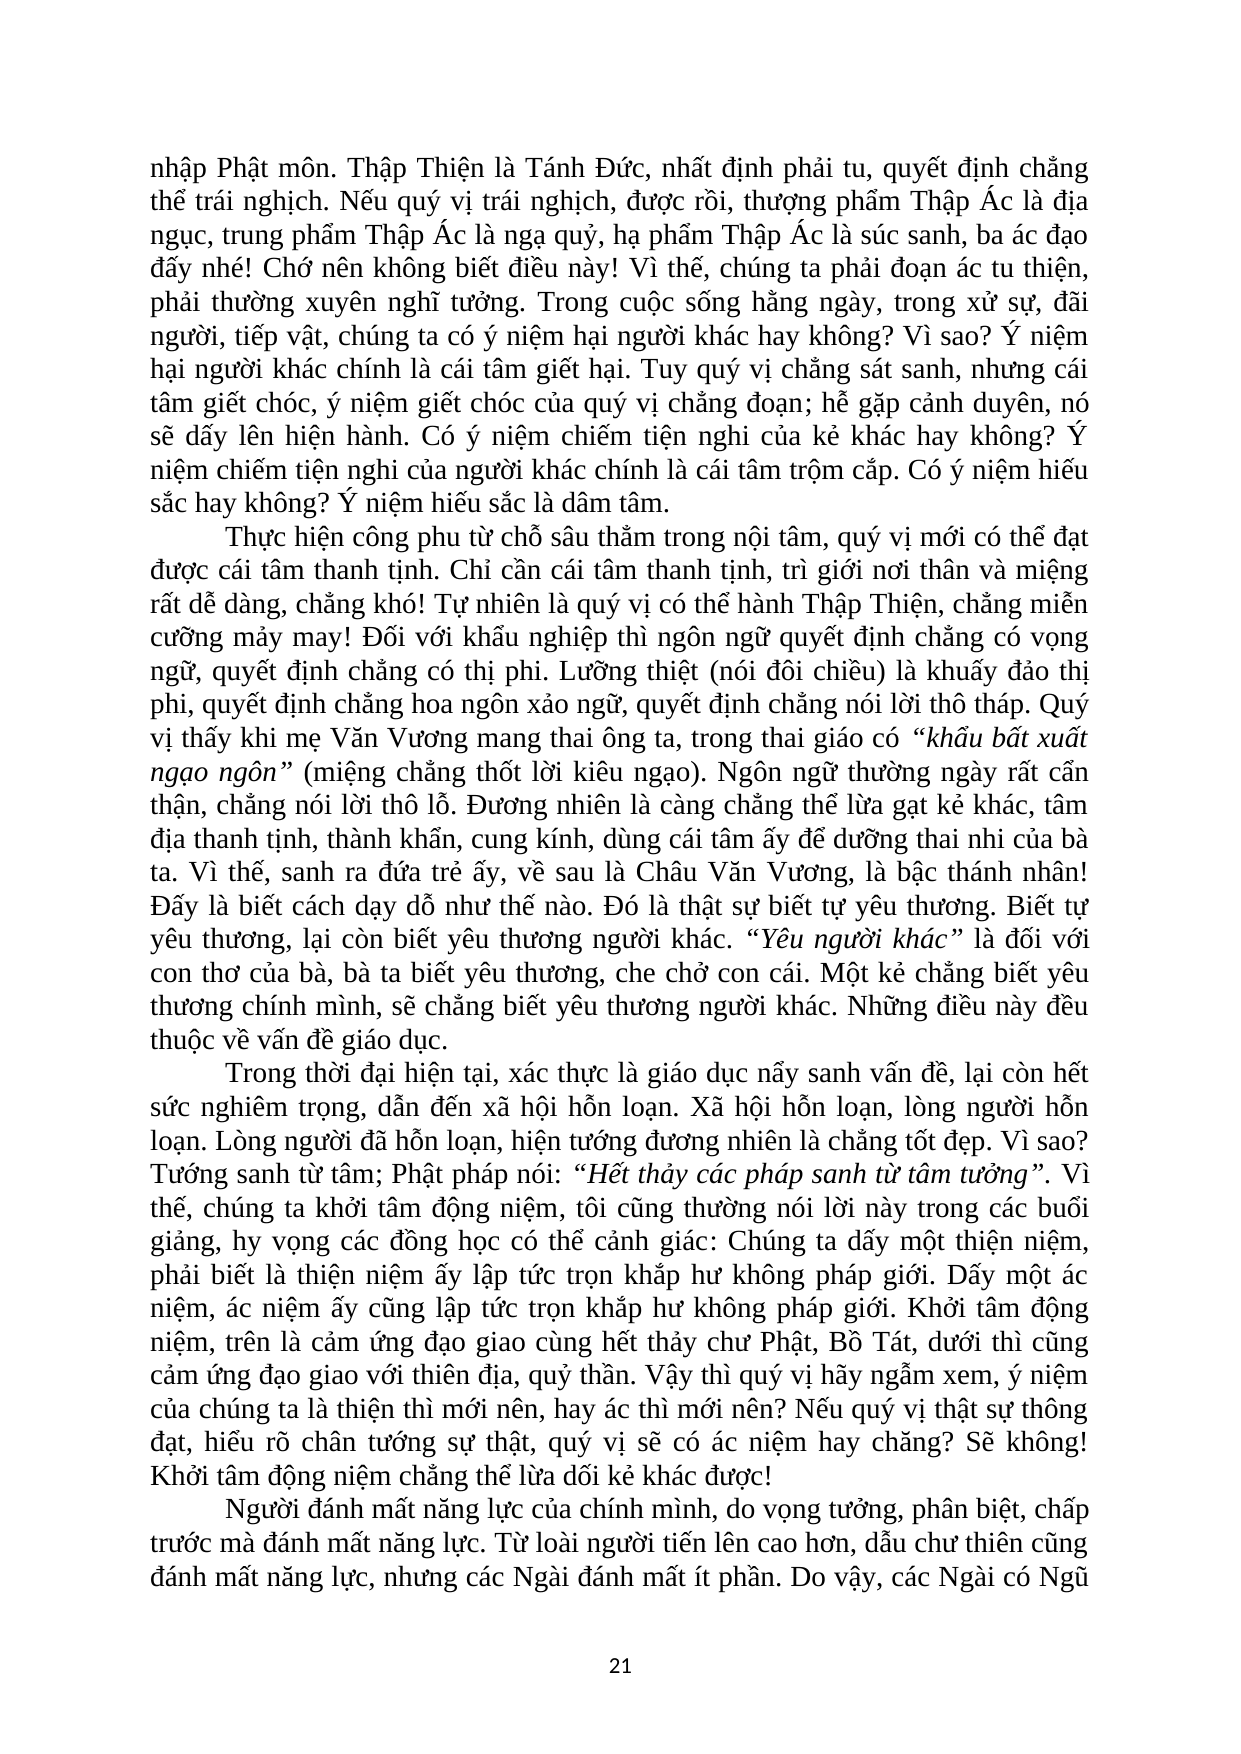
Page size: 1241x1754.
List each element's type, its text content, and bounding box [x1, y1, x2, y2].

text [150, 150, 1090, 519]
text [150, 1492, 1090, 1592]
text Trong thời đại hiện tại, xác thực là giáo dục nẩy sanh vấn đề, lại còn hết sức nghiêm trọng, dẫn đến xã hội hỗn loạn. Xã hội hỗn loạn, lòng người hỗn loạn. Lòng người đã hỗn loạn, hiện tướng đương nhiên là chẳng tốt đẹp. Vì sao? Tướng sanh từ tâm; Phật pháp nói: “Hết thảy các pháp sanh từ tâm tưởng”. Vì thế, chúng ta khởi tâm động niệm, tôi cũng thường nói lời này trong các buổi giảng, hy vọng các đồng học có thể cảnh giác: Chúng ta dấy một thiện niệm, phải biết là thiện niệm ấy lập tức trọn khắp hư không pháp giới. Dấy một ác niệm, ác niệm ấy cũng lập tức trọn khắp hư không pháp giới. Khởi tâm động niệm, trên là cảm ứng đạo giao cùng hết thảy chư Phật, Bồ Tát, dưới thì cũng cảm ứng đạo giao với thiên địa, quỷ thần. Vậy thì quý vị hãy ngẫm xem, ý niệm của chúng ta là thiện thì mới nên, hay ác thì mới nên? Nếu quý vị thật sự thông đạt, hiểu rõ chân tướng sự thật, quý vị sẽ có ác niệm hay chăng? Sẽ không! Khởi tâm động niệm chẳng thể lừa dối kẻ khác được! [150, 1056, 1090, 1492]
text Thực hiện công phu từ chỗ sâu thẳm trong nội tâm, quý vị mới có thể đạt được cái tâm thanh tịnh. Chỉ cần cái tâm thanh tịnh, trì giới nơi thân và miệng rất dễ dàng, chẳng khó! Tự nhiên là quý vị có thể hành Thập Thiện, chẳng miễn cưỡng mảy may! Đối với khẩu nghiệp thì ngôn ngữ quyết định chẳng có vọng ngữ, quyết định chẳng có thị phi. Lưỡng thiệt (nói đôi chiều) là khuấy đảo thị phi, quyết định chẳng hoa ngôn xảo ngữ, quyết định chẳng nói lời thô tháp. Quý vị thấy khi mẹ Văn Vương mang thai ông ta, trong thai giáo có “khẩu bất xuất ngạo ngôn” (miệng chẳng thốt lời kiêu ngạo). Ngôn ngữ thường ngày rất cẩn thận, chẳng nói lời thô lỗ. Đương nhiên là càng chẳng thể lừa gạt kẻ khác, tâm địa thanh tịnh, thành khẩn, cung kính, dùng cái tâm ấy để dưỡng thai nhi của bà ta. Vì thế, sanh ra đứa trẻ ấy, về sau là Châu Văn Vương, là bậc thánh nhân! Đấy là biết cách dạy dỗ như thế nào. Đó là thật sự biết tự yêu thương. Biết tự yêu thương, lại còn biết yêu thương người khác. “Yêu người khác” là đối với con thơ của bà, bà ta biết yêu thương, che chở con cái. Một kẻ chẳng biết yêu thương chính mình, sẽ chẳng biết yêu thương người khác. Những điều này đều thuộc về vấn đề giáo dục. [150, 519, 1090, 1056]
